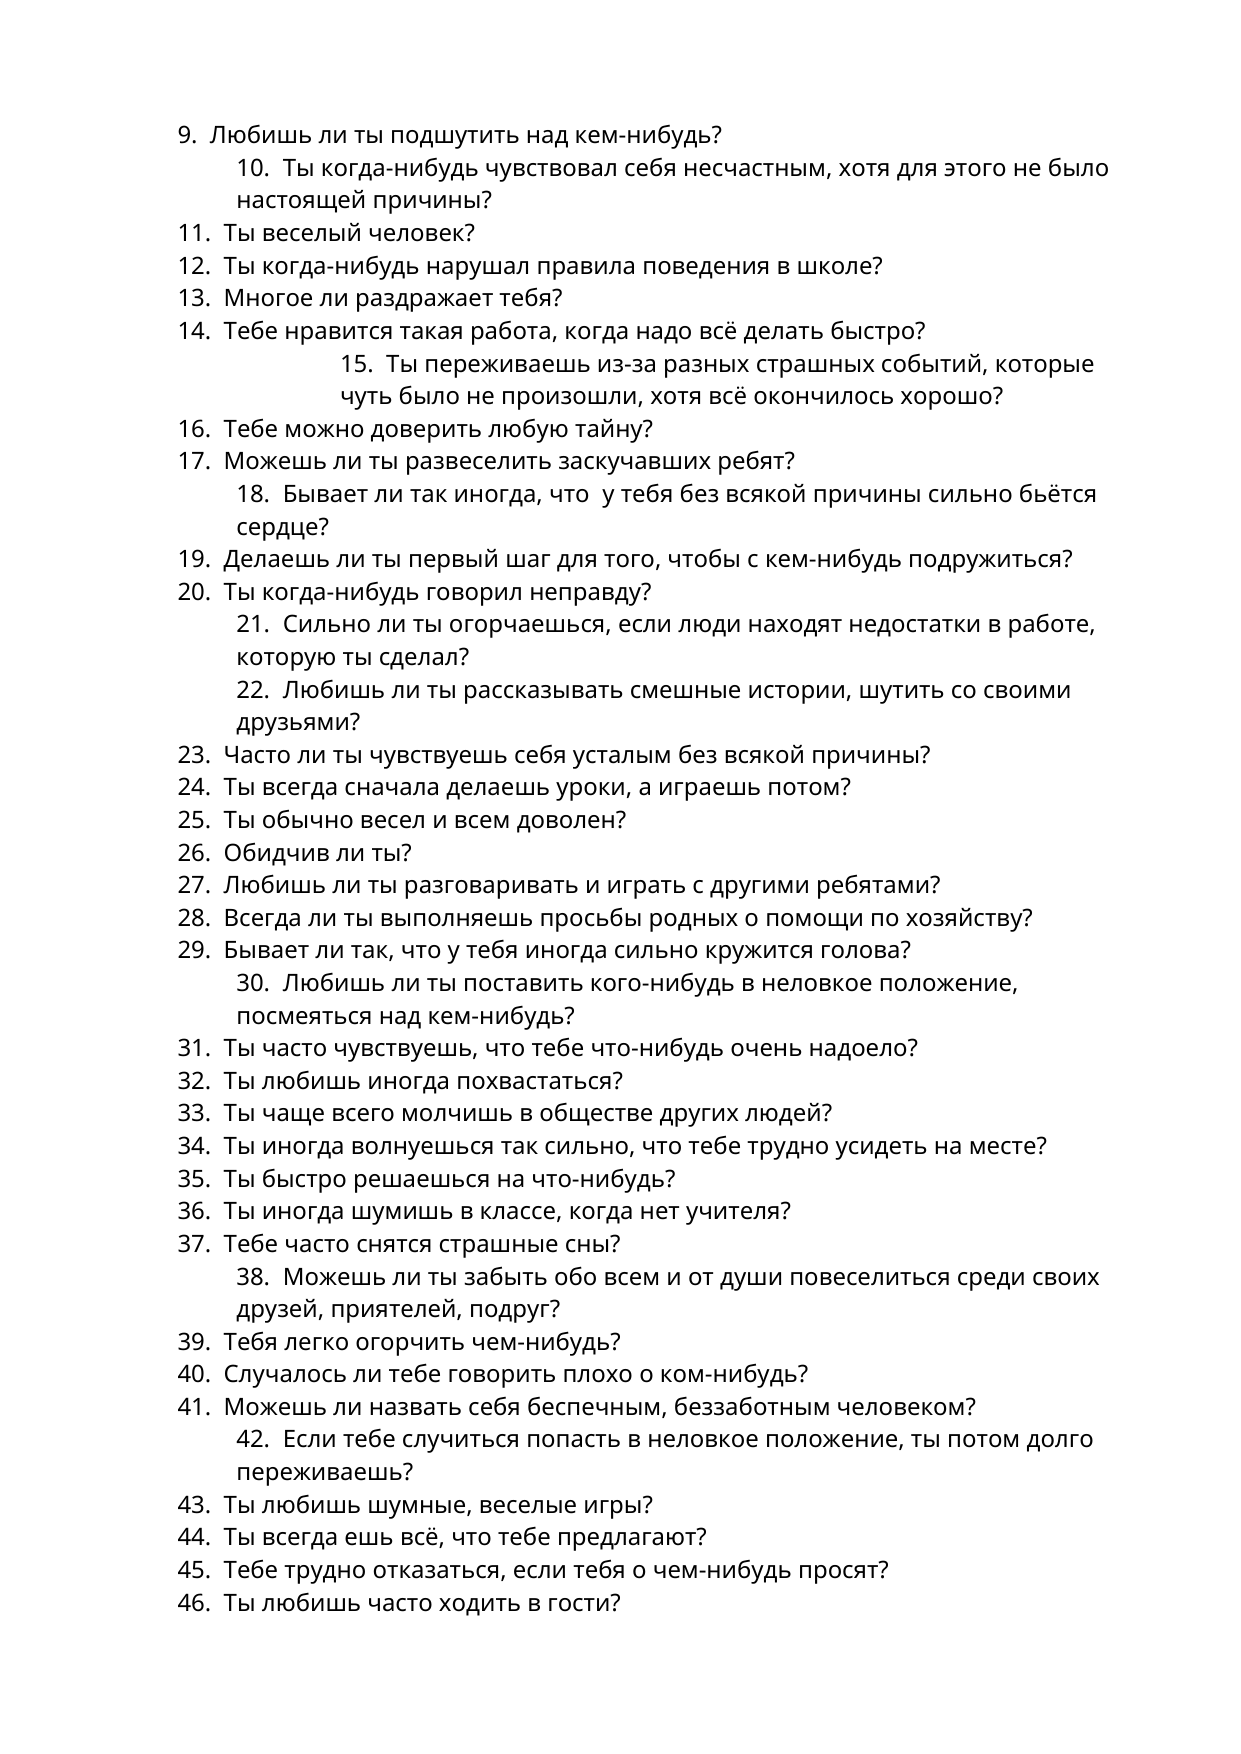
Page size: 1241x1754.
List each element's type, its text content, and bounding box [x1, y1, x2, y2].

text 20. Ты когда-нибудь говорил неправду? [177, 574, 1152, 607]
text 40. Случалось ли тебе говорить плохо о ком-нибудь? [177, 1357, 1152, 1390]
text 10. Ты когда-нибудь чувствовал себя несчастным, хотя для этого не было настоящей причины? [236, 151, 1152, 216]
text 32. Ты любишь иногда похвастаться? [177, 1064, 1152, 1096]
text 37. Тебе часто снятся страшные сны? [177, 1227, 1152, 1259]
text 39. Тебя легко огорчить чем-нибудь? [177, 1324, 1152, 1357]
text 23. Часто ли ты чувствуешь себя усталым без всякой причины? [177, 738, 1152, 770]
text 9. Любишь ли ты подшутить над кем-нибудь? [177, 118, 1152, 151]
text 31. Ты часто чувствуешь, что тебе что-нибудь очень надоело? [177, 1031, 1152, 1064]
text 18. Бывает ли так иногда, что у тебя без всякой причины сильно бьётся сердце? [236, 477, 1152, 542]
text 19. Делаешь ли ты первый шаг для того, чтобы с кем-нибудь подружиться? [177, 542, 1152, 574]
text 28. Всегда ли ты выполняешь просьбы родных о помощи по хозяйству? [177, 901, 1152, 933]
text 27. Любишь ли ты разговаривать и играть с другими ребятами? [177, 868, 1152, 901]
text 14. Тебе нравится такая работа, когда надо всё делать быстро? [177, 314, 1152, 346]
text 33. Ты чаще всего молчишь в обществе других людей? [177, 1096, 1152, 1129]
text 25. Ты обычно весел и всем доволен? [177, 803, 1152, 835]
text 43. Ты любишь шумные, веселые игры? [177, 1487, 1152, 1520]
text 30. Любишь ли ты поставить кого-нибудь в неловкое положение, посмеяться над кем-нибудь? [236, 966, 1152, 1031]
text 22. Любишь ли ты рассказывать смешные истории, шутить со своими друзьями? [236, 672, 1152, 738]
text 11. Ты веселый человек? [177, 216, 1152, 248]
text 34. Ты иногда волнуешься так сильно, что тебе трудно усидеть на месте? [177, 1129, 1152, 1161]
text 35. Ты быстро решаешься на что-нибудь? [177, 1161, 1152, 1194]
text 46. Ты любишь часто ходить в гости? [177, 1585, 1152, 1618]
text 29. Бывает ли так, что у тебя иногда сильно кружится голова? [177, 933, 1152, 966]
text 44. Ты всегда ешь всё, что тебе предлагают? [177, 1520, 1152, 1553]
text 16. Тебе можно доверить любую тайну? [177, 412, 1152, 444]
text 12. Ты когда-нибудь нарушал правила поведения в школе? [177, 248, 1152, 281]
text 38. Можешь ли ты забыть обо всем и от души повеселиться среди своих друзей, приятелей, подруг? [236, 1259, 1152, 1324]
text 17. Можешь ли ты развеселить заскучавших ребят? [177, 444, 1152, 477]
text 36. Ты иногда шумишь в классе, когда нет учителя? [177, 1194, 1152, 1227]
text 21. Сильно ли ты огорчаешься, если люди находят недостатки в работе, которую ты сделал? [236, 607, 1152, 672]
text 24. Ты всегда сначала делаешь уроки, а играешь потом? [177, 770, 1152, 803]
text 26. Обидчив ли ты? [177, 835, 1152, 868]
text 42. Если тебе случиться попасть в неловкое положение, ты потом долго переживаешь? [236, 1422, 1152, 1487]
text 45. Тебе трудно отказаться, если тебя о чем-нибудь просят? [177, 1553, 1152, 1585]
text 41. Можешь ли назвать себя беспечным, беззаботным человеком? [177, 1390, 1152, 1422]
text 13. Многое ли раздражает тебя? [177, 281, 1152, 314]
text 15. Ты переживаешь из-за разных страшных событий, которые чуть было не произошли, хотя всё окончилось хорошо? [340, 346, 1152, 412]
